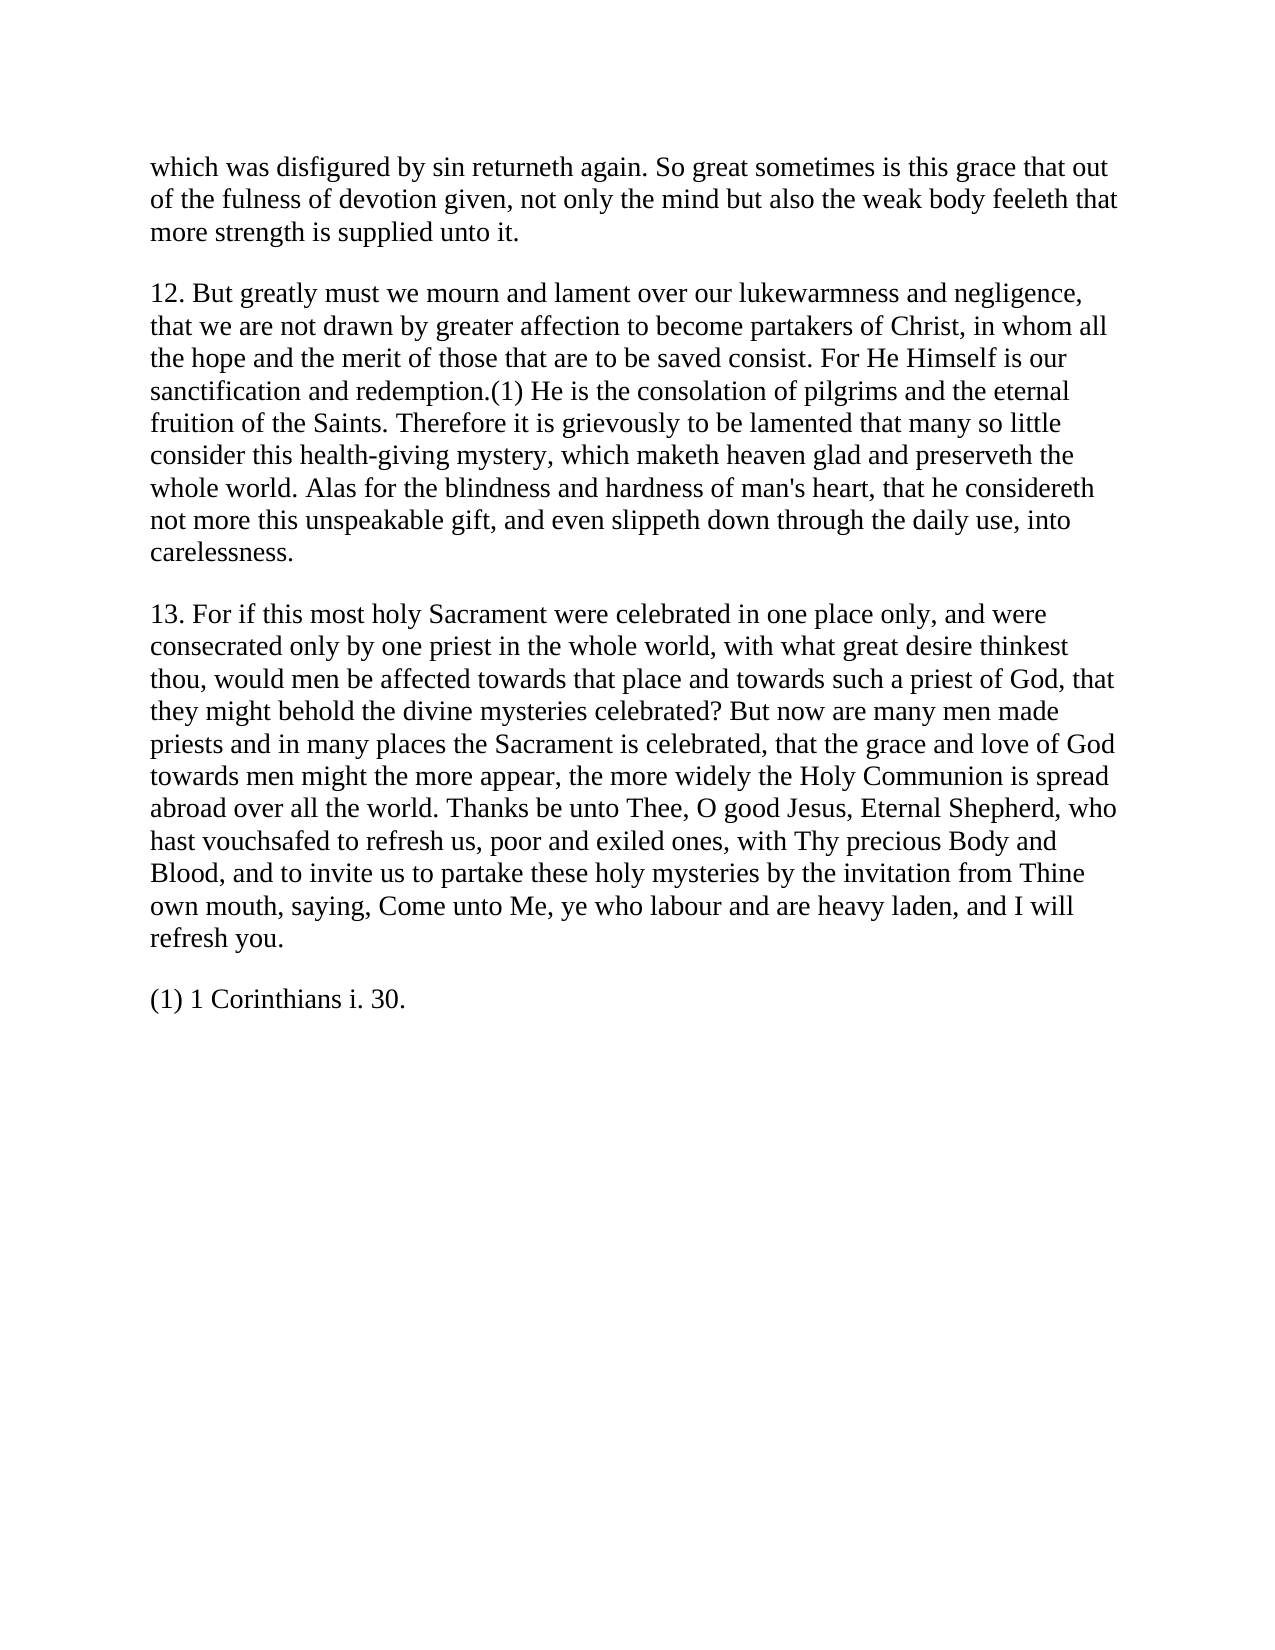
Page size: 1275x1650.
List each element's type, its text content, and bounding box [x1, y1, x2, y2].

text 12. But greatly must we mourn and lament over our lukewarmness and negligence, that we are not drawn by greater affection to become partakers of Christ, in whom all the hope and the merit of those that are to be saved consist. For He Himself is our sanctification and redemption.(1) He is the consolation of pilgrims and the eternal fruition of the Saints. Therefore it is grievously to be lamented that many so little consider this health-giving mystery, which maketh heaven glad and preserveth the whole world. Alas for the blindness and hardness of man's heart, that he considereth not more this unspeakable gift, and even slippeth down through the daily use, into carelessness. [150, 276, 1125, 568]
text 13. For if this most holy Sacrament were celebrated in one place only, and were consecrated only by one priest in the whole world, with what great desire thinkest thou, would men be affected towards that place and towards such a priest of God, that they might behold the divine mysteries celebrated? But now are many men made priests and in many places the Sacrament is celebrated, that the grace and love of God towards men might the more appear, the more widely the Holy Communion is spread abroad over all the world. Thanks be unto Thee, O good Jesus, Eternal Shepherd, who hast vouchsafed to refresh us, poor and exiled ones, with Thy precious Body and Blood, and to invite us to partake these holy mysteries by the invitation from Thine own mouth, saying, Come unto Me, ye who labour and are heavy laden, and I will refresh you. [150, 597, 1125, 953]
text (1) 1 Corinthians i. 30. [150, 983, 1125, 1015]
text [150, 150, 1125, 247]
